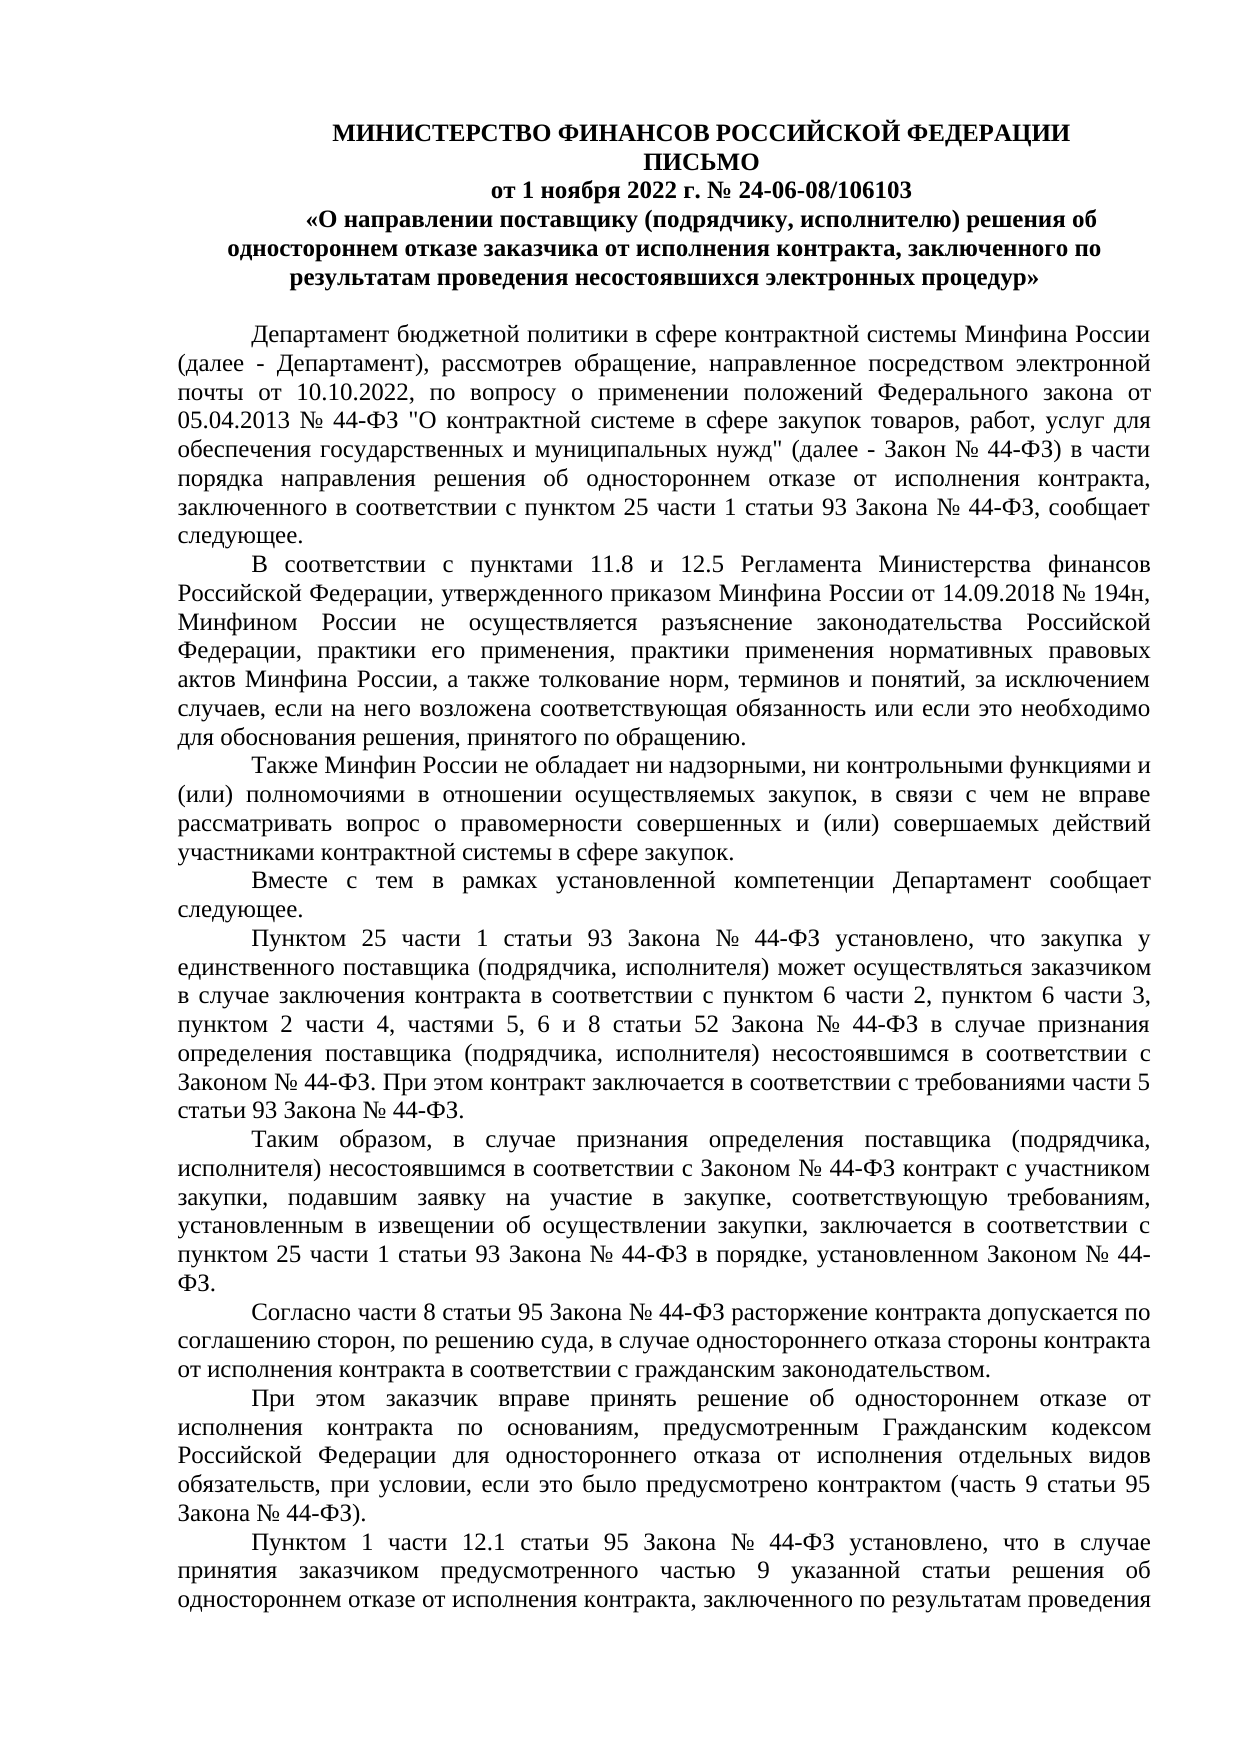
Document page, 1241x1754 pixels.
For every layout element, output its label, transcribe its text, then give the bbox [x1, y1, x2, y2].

text «О направлении поставщику (подрядчику, исполнителю) решения об одностороннем отказе заказчика от исполнения контракта, заключенного по результатам проведения несостоявшихся электронных процедур» [177, 204, 1152, 291]
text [177, 1527, 1152, 1613]
text Департамент бюджетной политики в сфере контрактной системы Минфина России (далее - Департамент), рассмотрев обращение, направленное посредством электронной почты от 10.10.2022, по вопросу о применении положений Федерального закона от 05.04.2013 № 44-ФЗ "О контрактной системе в сфере закупок товаров, работ, услуг для обеспечения государственных и муниципальных нужд" (далее - Закон № 44-ФЗ) в части порядка направления решения об одностороннем отказе от исполнения контракта, заключенного в соответствии с пунктом 25 части 1 статьи 93 Закона № 44-ФЗ, сообщает следующее. [177, 319, 1152, 549]
text Согласно части 8 статьи 95 Закона № 44-ФЗ расторжение контракта допускается по соглашению сторон, по решению суда, в случае одностороннего отказа стороны контракта от исполнения контракта в соответствии с гражданским законодательством. [177, 1297, 1152, 1383]
text от 1 ноября 2022 г. № 24-06-08/106103 [177, 176, 1152, 204]
text МИНИСТЕРСТВО ФИНАНСОВ РОССИЙСКОЙ ФЕДЕРАЦИИ [177, 118, 1152, 147]
text Пунктом 25 части 1 статьи 93 Закона № 44-ФЗ установлено, что закупка у единственного поставщика (подрядчика, исполнителя) может осуществляться заказчиком в случае заключения контракта в соответствии с пунктом 6 части 2, пунктом 6 части 3, пунктом 2 части 4, частями 5, 6 и 8 статьи 52 Закона № 44-ФЗ в случае признания определения поставщика (подрядчика, исполнителя) несостоявшимся в соответствии с Законом № 44-ФЗ. При этом контракт заключается в соответствии с требованиями части 5 статьи 93 Закона № 44-ФЗ. [177, 923, 1152, 1124]
text В соответствии с пунктами 11.8 и 12.5 Регламента Министерства финансов Российской Федерации, утвержденного приказом Минфина России от 14.09.2018 № 194н, Минфином России не осуществляется разъяснение законодательства Российской Федерации, практики его применения, практики применения нормативных правовых актов Минфина России, а также толкование норм, терминов и понятий, за исключением случаев, если на него возложена соответствующая обязанность или если это необходимо для обоснования решения, принятого по обращению. [177, 549, 1152, 751]
text При этом заказчик вправе принять решение об одностороннем отказе от исполнения контракта по основаниям, предусмотренным Гражданским кодексом Российской Федерации для одностороннего отказа от исполнения отдельных видов обязательств, при условии, если это было предусмотрено контрактом (часть 9 статьи 95 Закона № 44-ФЗ). [177, 1383, 1152, 1527]
text Таким образом, в случае признания определения поставщика (подрядчика, исполнителя) несостоявшимся в соответствии с Законом № 44-ФЗ контракт с участником закупки, подавшим заявку на участие в закупке, соответствующую требованиям, установленным в извещении об осуществлении закупки, заключается в соответствии с пунктом 25 части 1 статьи 93 Закона № 44-ФЗ в порядке, установленном Законом № 44-ФЗ. [177, 1124, 1152, 1297]
text Вместе с тем в рамках установленной компетенции Департамент сообщает следующее. [177, 866, 1152, 923]
text Также Минфин России не обладает ни надзорными, ни контрольными функциями и (или) полномочиями в отношении осуществляемых закупок, в связи с чем не вправе рассматривать вопрос о правомерности совершенных и (или) совершаемых действий участниками контрактной системы в сфере закупок. [177, 751, 1152, 866]
text ПИСЬМО [177, 147, 1152, 176]
